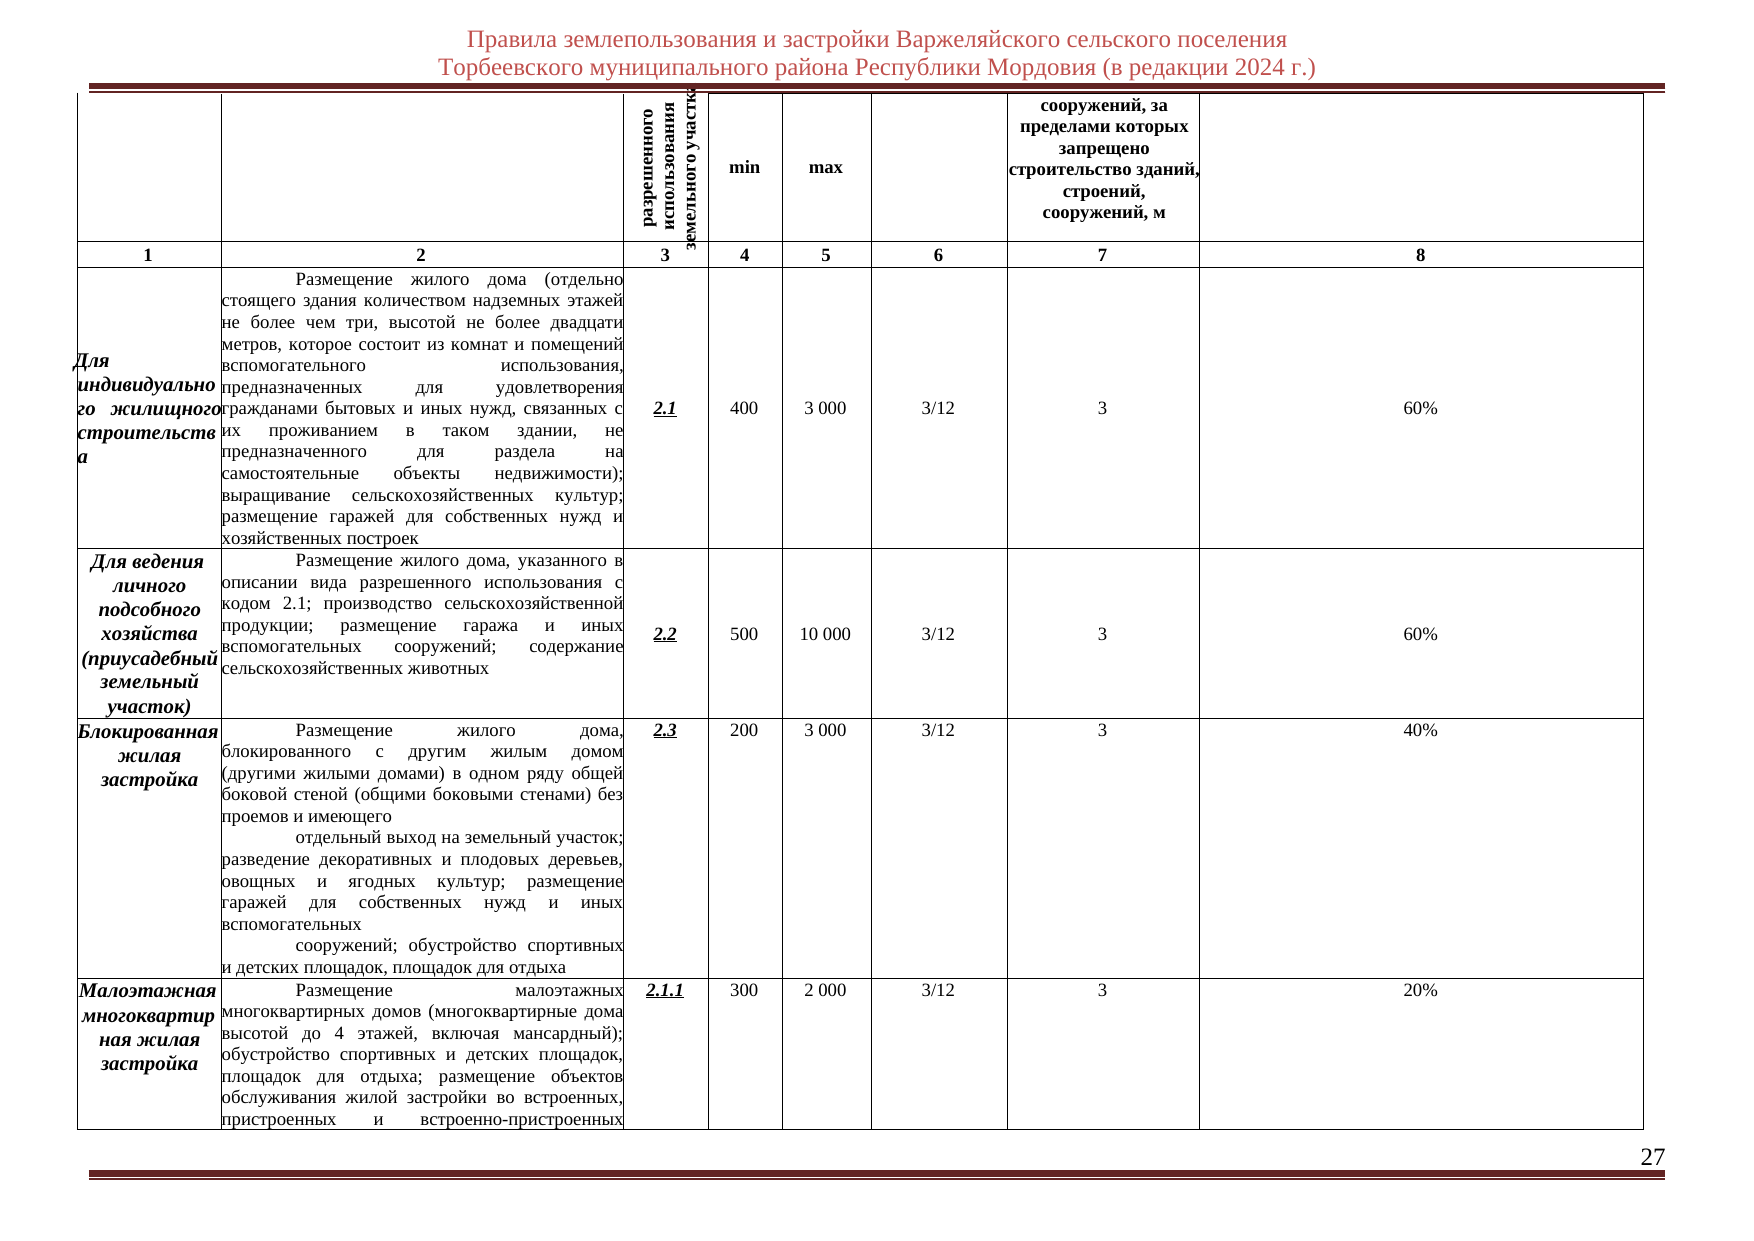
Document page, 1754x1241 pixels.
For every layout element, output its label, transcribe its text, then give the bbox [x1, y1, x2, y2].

table_cell 2 [222, 242, 623, 267]
table_cell 3 [1008, 979, 1199, 1129]
table_cell 2 000 [783, 979, 871, 1129]
table_cell 2.1.1 [624, 979, 708, 1129]
table_cell 7 [1008, 242, 1199, 267]
table_cell 8 [1200, 242, 1643, 267]
table_cell 6 [872, 242, 1007, 267]
table_cell Блокированная жилая застройка [78, 719, 221, 977]
table_cell 500 [709, 549, 782, 718]
table_cell 2.1 [624, 268, 708, 548]
table_cell 10 000 [783, 549, 871, 718]
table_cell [1200, 94, 1643, 241]
table_cell Размещение жилого дома, блокированного с другим жилым домом (другими жилыми домами) в одном ряду общей боковой стеной (общими боковыми стенами) без проемов и имеющего отдельный выход на земельный участок; разведение декоративных и плодовых деревьев, овощных и ягодных культур; размещение гаражей для собственных нужд и иных вспомогательных сооружений; обустройство спортивных и детских площадок, площадок для отдыха [222, 719, 623, 977]
table_cell Для ведения личного подсобного хозяйства (приусадебный земельный участок) [78, 549, 221, 718]
table_cell 5 [783, 242, 871, 267]
table_cell 300 [709, 979, 782, 1129]
table_cell 60% [1200, 549, 1643, 718]
table_cell 1 [78, 242, 221, 267]
table_cell min [709, 94, 782, 241]
table_cell 3/12 [872, 719, 1007, 977]
table_cell 3/12 [872, 979, 1007, 1129]
table_cell 3/12 [872, 268, 1007, 548]
table_cell 40% [1200, 719, 1643, 977]
table_cell 60% [1200, 268, 1643, 548]
table_cell 400 [709, 268, 782, 548]
table_cell Размещение жилого дома (отдельно стоящего здания количеством надземных этажей не более чем три, высотой не более двадцати метров, которое состоит из комнат и помещений вспомогательного использования, предназначенных для удовлетворения гражданами бытовых и иных нужд, связанных с их проживанием в таком здании, не предназначенного для раздела на самостоятельные объекты недвижимости); выращивание сельскохозяйственных культур; размещение гаражей для собственных нужд и хозяйственных построек [222, 268, 623, 548]
table_cell 20% [1200, 979, 1643, 1129]
table_cell Для индивидуального жилищного строительства [78, 268, 221, 548]
table_cell max [783, 94, 871, 241]
table_cell 3 [1008, 549, 1199, 718]
table_cell 3 [624, 242, 708, 267]
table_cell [872, 94, 1007, 241]
table_cell 3 [1008, 719, 1199, 977]
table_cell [78, 979, 221, 1129]
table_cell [222, 979, 623, 1129]
table_cell 3 000 [783, 719, 871, 977]
table_cell Размещение жилого дома, указанного в описании вида разрешенного использования с кодом 2.1; производство сельскохозяйственной продукции; размещение гаража и иных вспомогательных сооружений; содержание сельскохозяйственных животных [222, 549, 623, 718]
table_cell 4 [709, 242, 782, 267]
table_cell 200 [709, 719, 782, 977]
table_cell 3 [1008, 268, 1199, 548]
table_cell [1008, 94, 1199, 241]
table_cell 3/12 [872, 549, 1007, 718]
table_cell 3 000 [783, 268, 871, 548]
table_cell 2.2 [624, 549, 708, 718]
table_cell 2.3 [624, 719, 708, 977]
